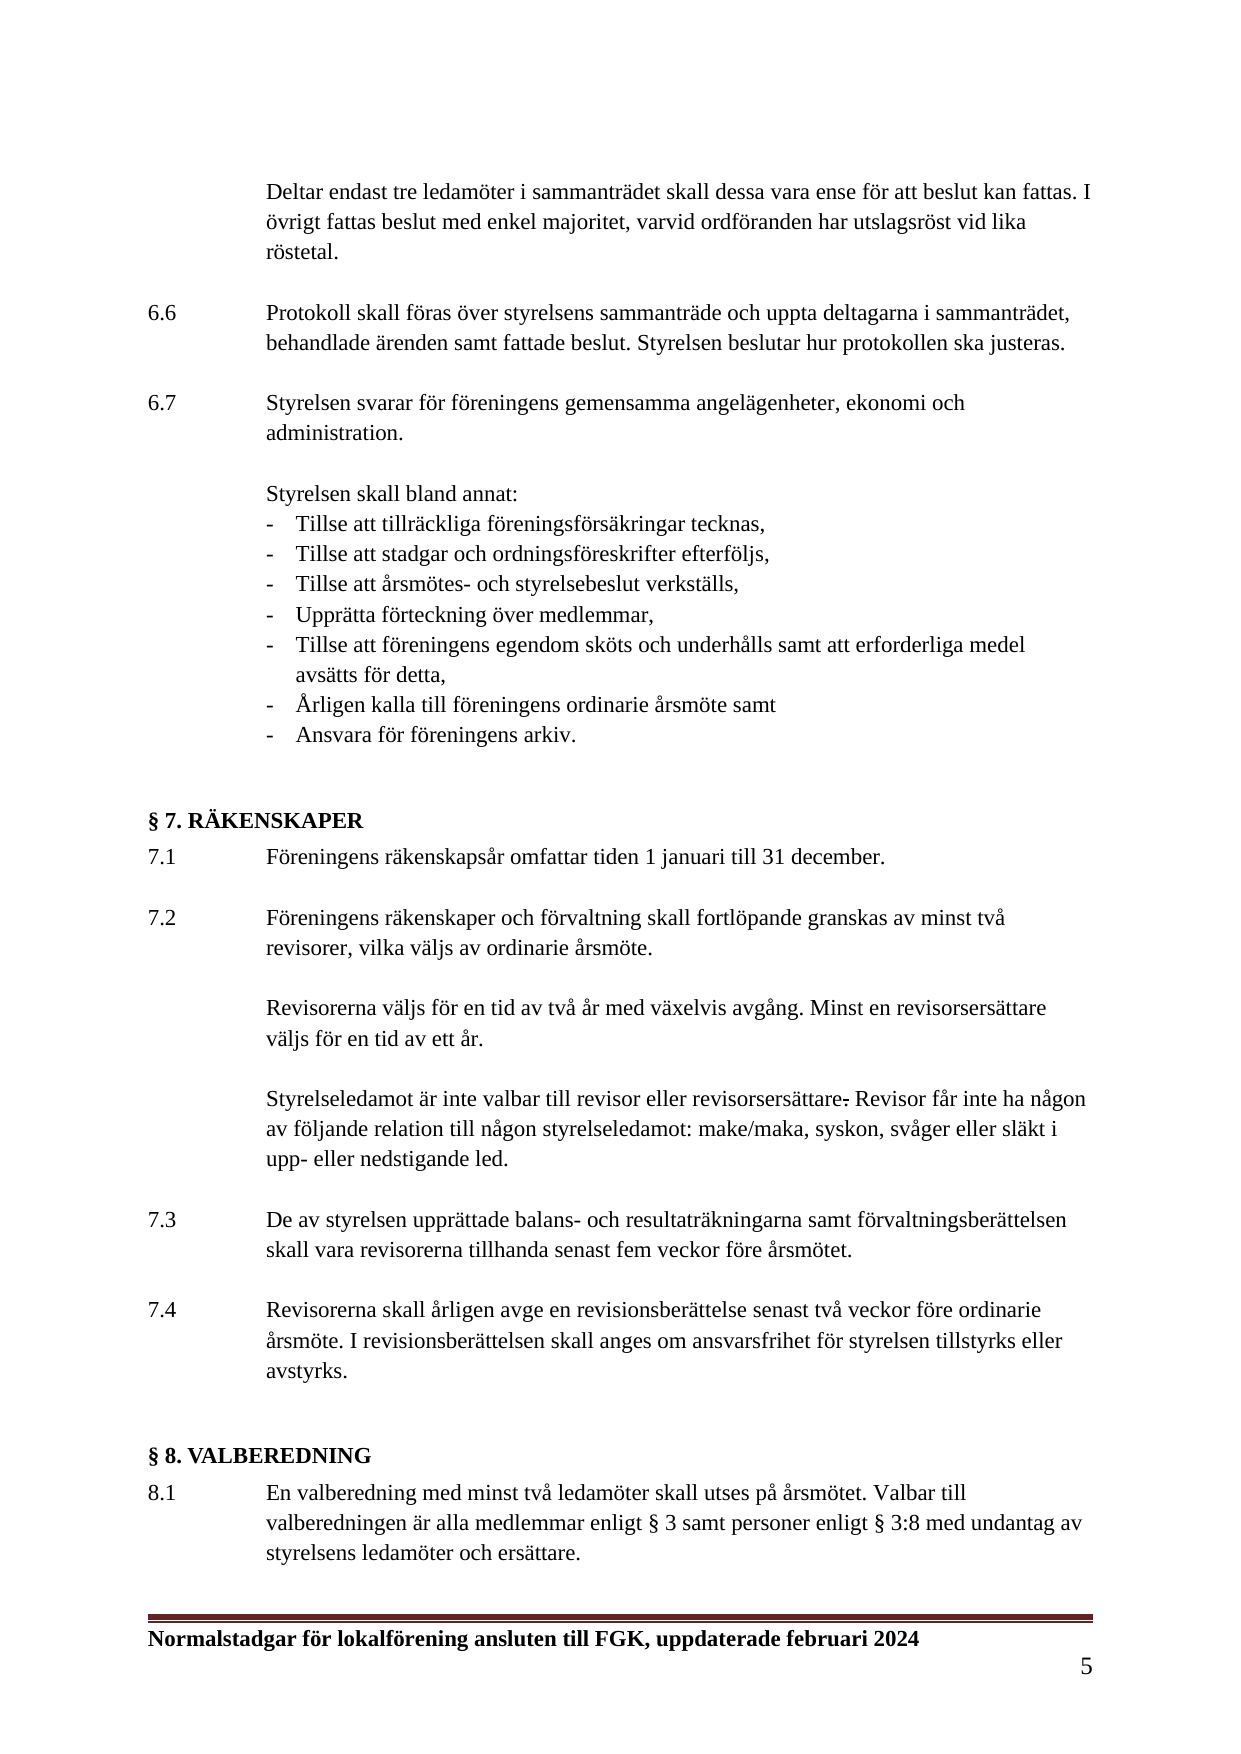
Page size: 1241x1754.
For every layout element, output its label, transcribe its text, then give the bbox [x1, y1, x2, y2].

list Årligen kalla till föreningens ordinarie årsmöte samt [266, 691, 1093, 718]
text Deltar endast tre ledamöter i sammanträdet skall dessa vara ense för att beslut kan fattas. I övrigt fattas beslut med enkel majoritet, varvid ordföranden har utslagsröst vid lika röstetal. [266, 178, 1093, 264]
text 7.3 De av styrelsen upprättade balans- och resultaträkningarna samt förvaltningsberättelsen skall vara revisorerna tillhanda senast fem veckor före årsmötet. [148, 1206, 1093, 1262]
text Styrelsen skall bland annat: [148, 480, 1093, 506]
list Tillse att föreningens egendom sköts och underhålls samt att erforderliga medel avsätts för detta, [266, 631, 1093, 687]
text 7.1 Föreningens räkenskapsår omfattar tiden 1 januari till 31 december. [148, 843, 1093, 870]
text 8.1 En valberedning med minst två ledamöter skall utses på årsmötet. Valbar till valberedningen är alla medlemmar enligt § 3 samt personer enligt § 3:8 med undantag av styrelsens ledamöter och ersättare. [148, 1479, 1093, 1566]
text 7.2 Föreningens räkenskaper och förvaltning skall fortlöpande granskas av minst två revisorer, vilka väljs av ordinarie årsmöte. [148, 904, 1093, 960]
text 6.6 Protokoll skall föras över styrelsens sammanträde och uppta deltagarna i sammanträdet, behandlade ärenden samt fattade beslut. Styrelsen beslutar hur protokollen ska justeras. [148, 299, 1093, 355]
list Tillse att tillräckliga föreningsförsäkringar tecknas, [266, 510, 1093, 536]
list Ansvara för föreningens arkiv. [266, 722, 1093, 748]
list Tillse att årsmötes- och styrelsebeslut verkställs, [266, 571, 1093, 597]
subtitle § 8. VALBEREDNING [148, 1442, 1093, 1469]
list Tillse att stadgar och ordningsföreskrifter efterföljs, [266, 540, 1093, 567]
list Upprätta förteckning över medlemmar, [266, 601, 1093, 627]
text Revisorerna väljs för en tid av två år med växelvis avgång. Minst en revisorsersättare väljs för en tid av ett år. [266, 994, 1093, 1051]
text Styrelseledamot är inte valbar till revisor eller revisorsersättare. Revisor får inte ha någon av följande relation till någon styrelseledamot: make/maka, syskon, svåger eller släkt i upp- eller nedstigande led. [266, 1085, 1093, 1172]
subtitle § 7. RÄKENSKAPER [148, 807, 1093, 833]
text 7.4 Revisorerna skall årligen avge en revisionsberättelse senast två veckor före ordinarie årsmöte. I revisionsberättelsen skall anges om ansvarsfrihet för styrelsen tillstyrks eller avstyrks. [148, 1297, 1093, 1383]
text 6.7 Styrelsen svarar för föreningens gemensamma angelägenheter, ekonomi och administration. [148, 389, 1093, 446]
